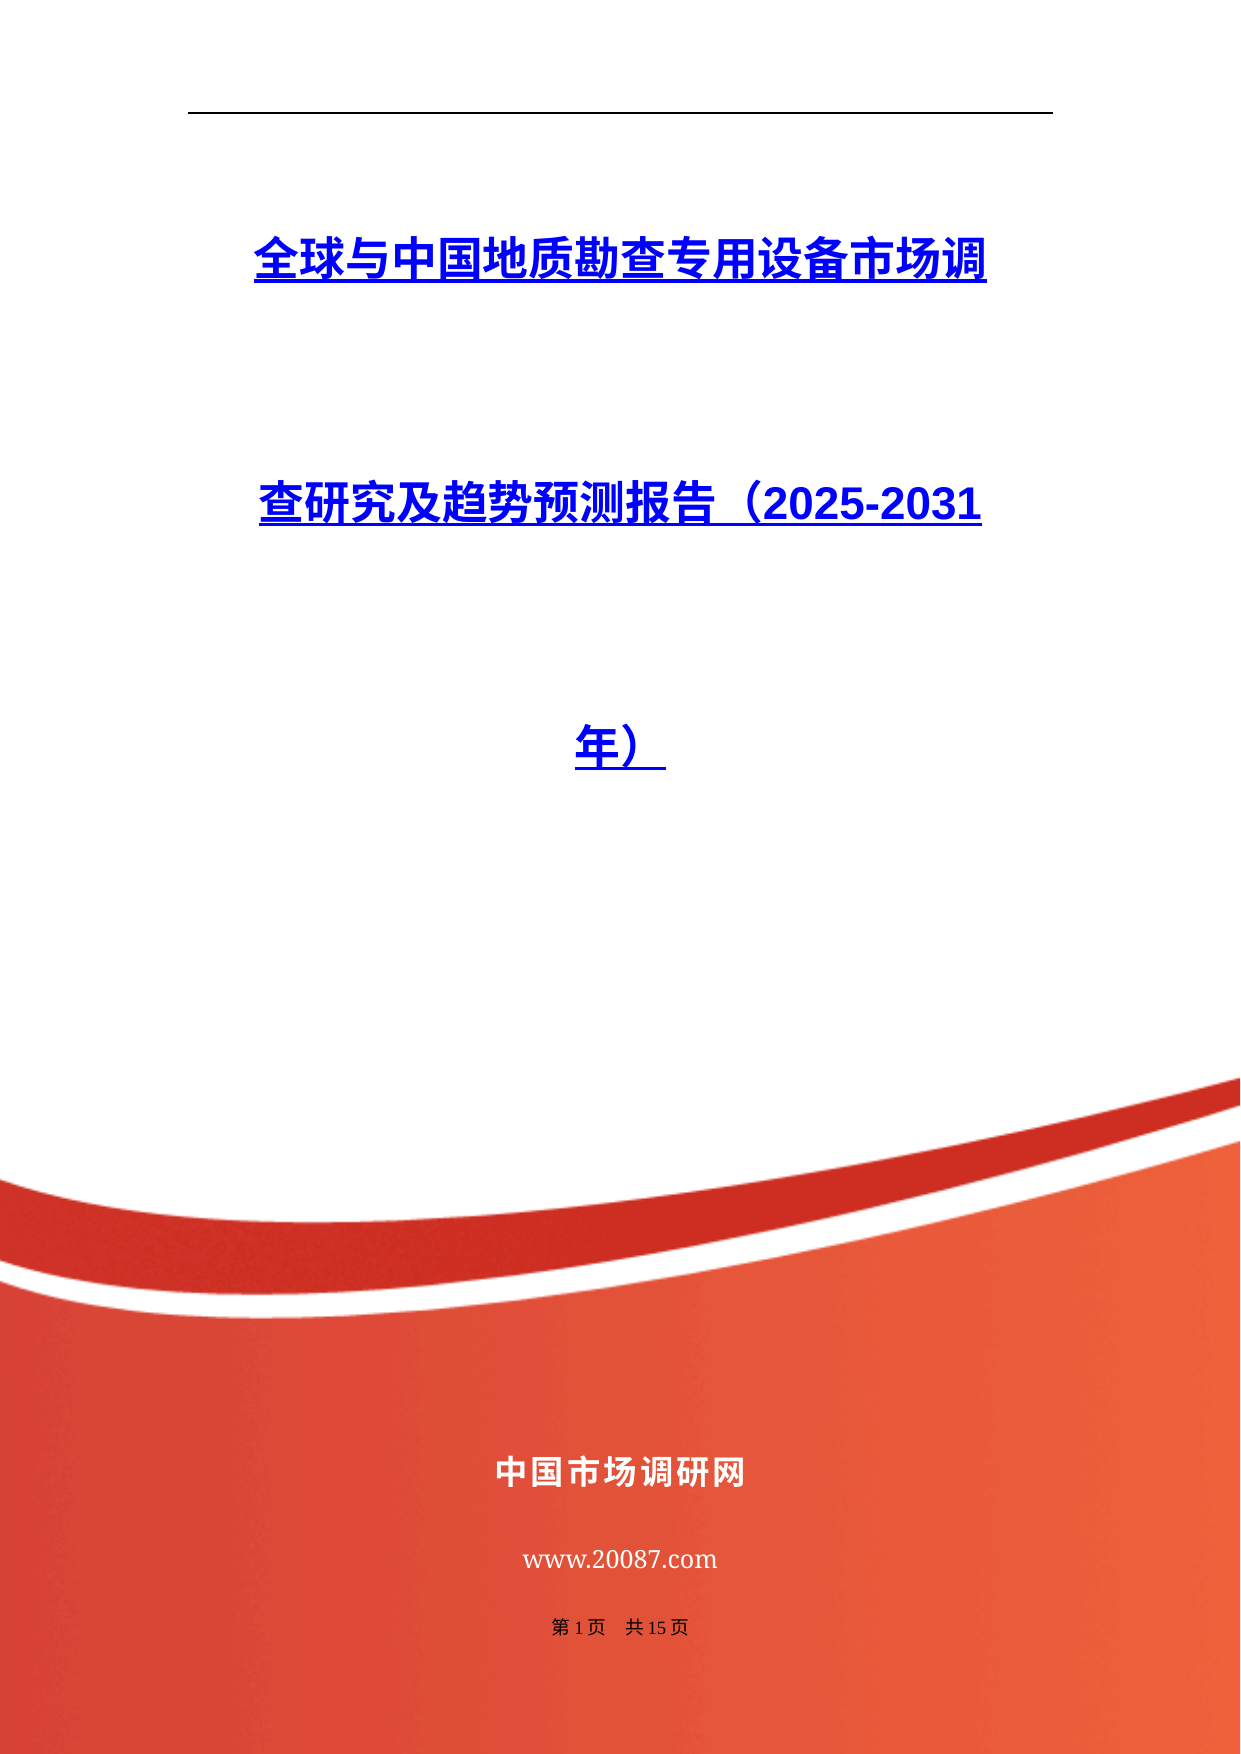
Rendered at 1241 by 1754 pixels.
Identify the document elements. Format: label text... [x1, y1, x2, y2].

table_header 全球与中国地质勘查专用设备市场调查研究及趋势预测报告（2025-2031年） [188, 207, 1053, 871]
picture [0, 1006, 1241, 1754]
subtitle 中国市场调研网 [187, 1437, 1053, 1502]
text www.20087.com [187, 1526, 1053, 1591]
